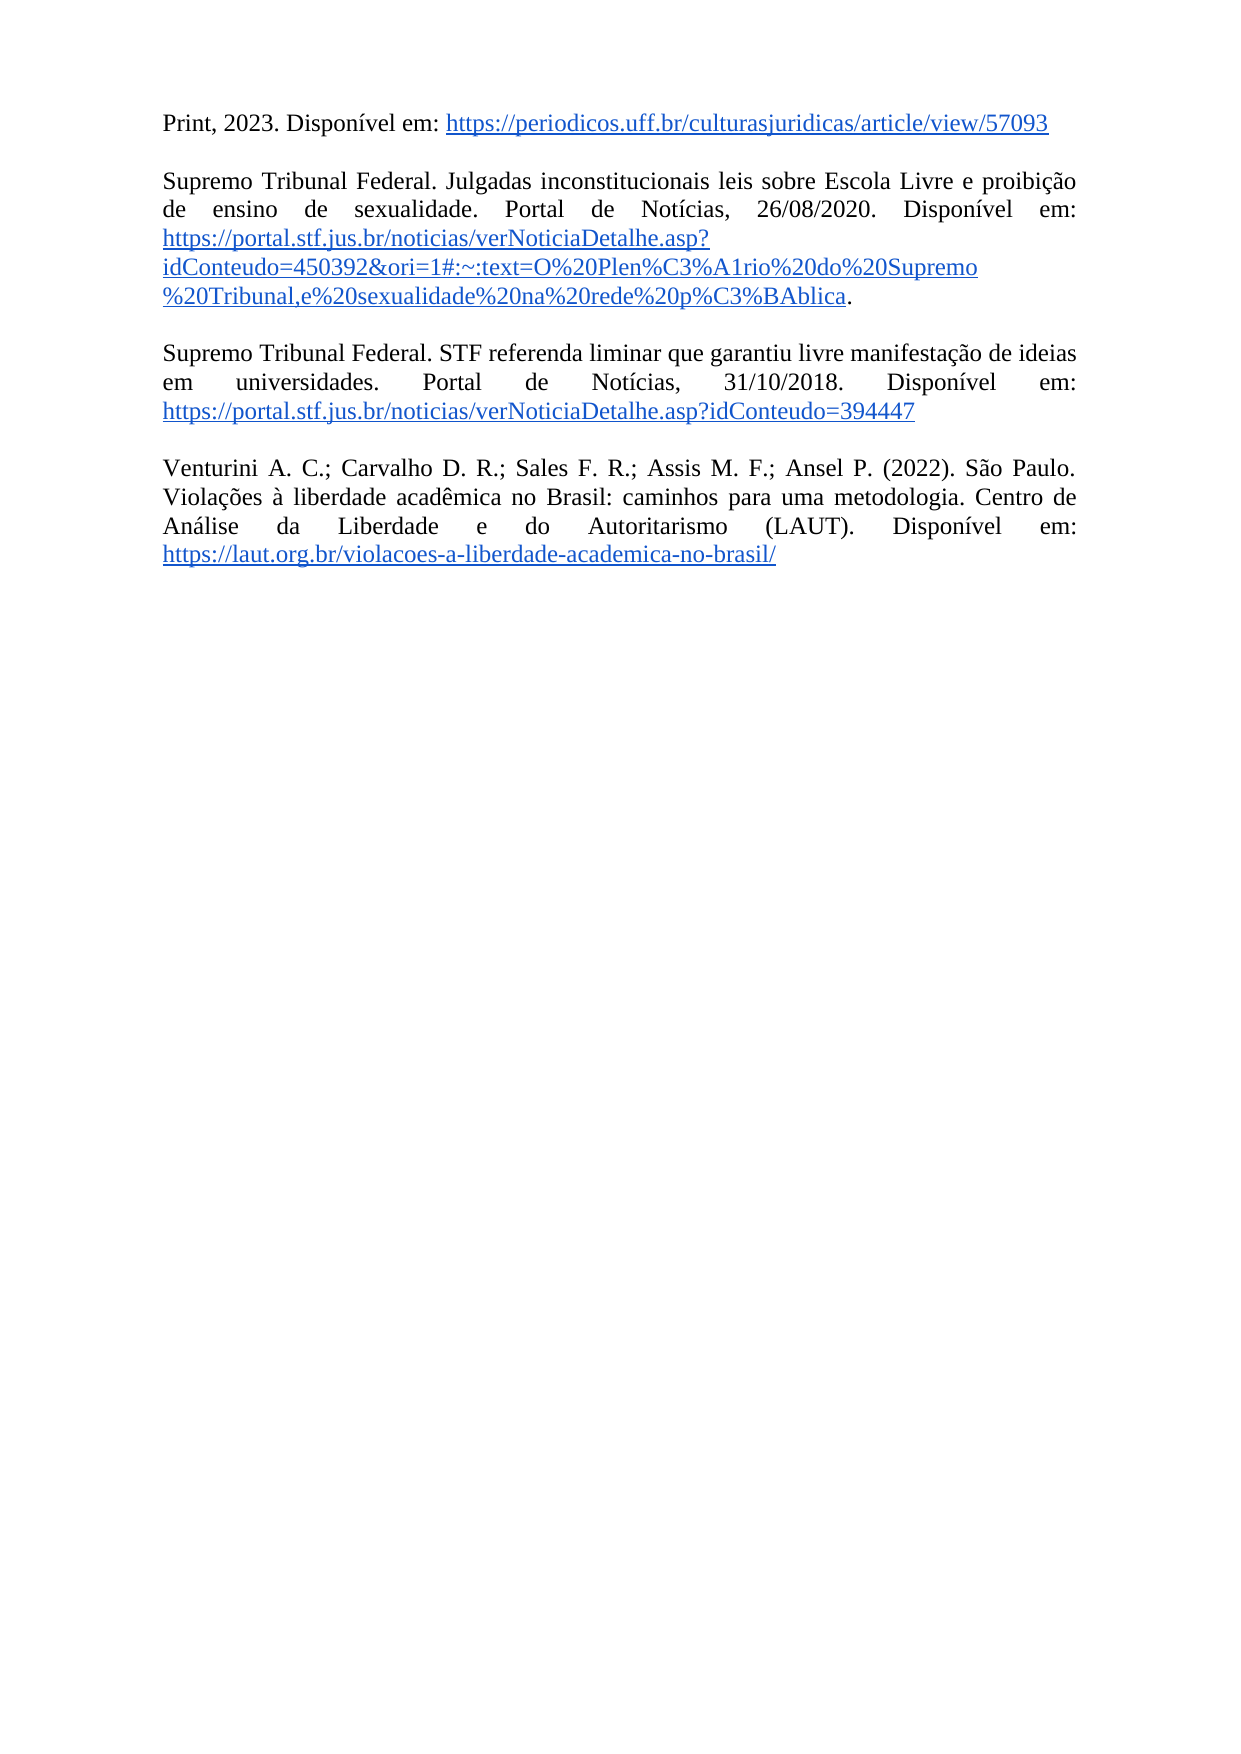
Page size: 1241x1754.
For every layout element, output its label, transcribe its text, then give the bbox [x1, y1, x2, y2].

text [162, 108, 1078, 137]
text Supremo Tribunal Federal. STF referenda liminar que garantiu livre manifestação de ideias em universidades. Portal de Notícias, 31/10/2018. Disponível em: https://portal.stf.jus.br/noticias/verNoticiaDetalhe.asp?idConteudo=394447 [162, 338, 1078, 424]
text Venturini A. C.; Carvalho D. R.; Sales F. R.; Assis M. F.; Ansel P. (2022). São Paulo. Violações à liberdade acadêmica no Brasil: caminhos para uma metodologia. Centro de Análise da Liberdade e do Autoritarismo (LAUT). Disponível em: https://laut.org.br/violacoes-a-liberdade-academica-no-brasil/ [162, 453, 1078, 568]
text Supremo Tribunal Federal. Julgadas inconstitucionais leis sobre Escola Livre e proibição de ensino de sexualidade. Portal de Notícias, 26/08/2020. Disponível em: https://portal.stf.jus.br/noticias/verNoticiaDetalhe.asp?idConteudo=450392&ori=1#:~:text=O%20Plen%C3%A1rio%20do%20Supremo%20Tribunal,e%20sexualidade%20na%20rede%20p%C3%BAblica. [162, 166, 1078, 309]
